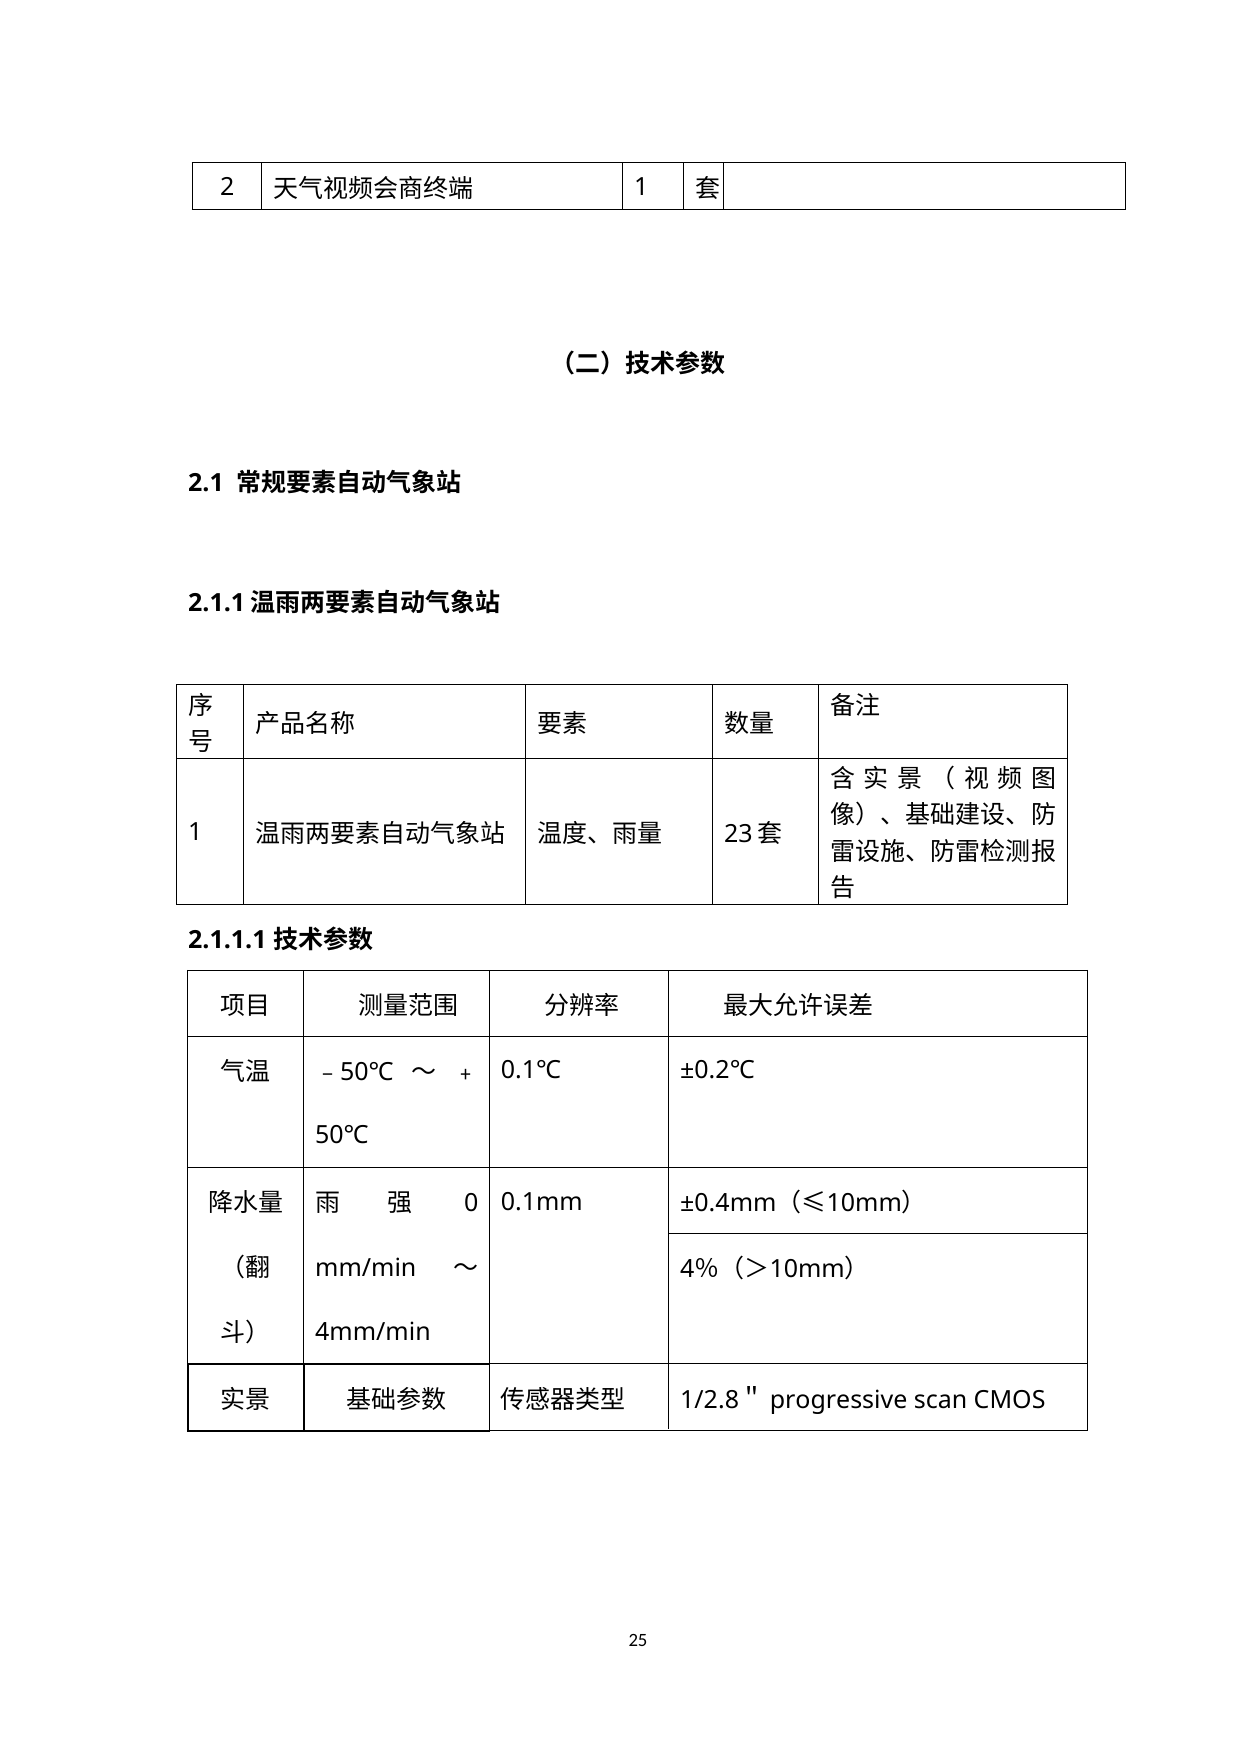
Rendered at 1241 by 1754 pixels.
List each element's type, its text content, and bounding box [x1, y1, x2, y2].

table_cell 23套 [713, 759, 818, 904]
table_cell 含实景（视频图像）、基础建设、防雷设施、防雷检测报告 [819, 759, 1067, 904]
table_header 分辨率 [490, 971, 668, 1036]
table_cell 1/2.8＂ progressive scan CMOS [669, 1364, 1087, 1430]
table_cell 温度、雨量 [526, 759, 712, 904]
subtitle 2.1 常规要素自动气象站 [188, 448, 1088, 513]
table_cell 传感器类型 [490, 1364, 669, 1430]
table_cell 气温 [188, 1037, 303, 1167]
table_header 序号 [177, 685, 243, 758]
table_header 测量范围 [304, 971, 489, 1036]
table_header 备注 [819, 685, 1067, 758]
table_cell 天气视频会商终端 [262, 163, 622, 209]
table_cell 温雨两要素自动气象站 [244, 759, 525, 904]
table_cell 基础参数 [305, 1365, 489, 1430]
table_cell 0.1mm [490, 1168, 668, 1363]
table_cell ±0.2℃ [669, 1037, 1087, 1167]
table_header 产品名称 [244, 685, 525, 758]
table_cell 实景（视频图像） [189, 1365, 303, 1430]
table_cell 1 [623, 163, 683, 209]
table_cell 套 [684, 163, 723, 209]
table_cell 2 [193, 163, 261, 209]
table_cell 降水量 （翻斗） [188, 1168, 303, 1363]
subtitle 2.1.1温雨两要素自动气象站 [188, 568, 1088, 633]
table_cell 0.1℃ [490, 1037, 668, 1167]
table_cell 1 [177, 759, 243, 904]
table_cell 4％（＞10mm） [669, 1234, 1087, 1363]
subtitle 2.1.1.1 技术参数 [188, 905, 1088, 970]
table_cell ﹣50℃～﹢50℃ [304, 1037, 489, 1167]
table_header 最大允许误差 [669, 971, 1087, 1036]
table_cell [724, 163, 1125, 209]
table_header 项目 [188, 971, 303, 1036]
table_cell ±0.4mm（≤10mm） [669, 1168, 1087, 1233]
subtitle （二）技术参数 [188, 329, 1088, 394]
table_header 要素 [526, 685, 712, 758]
table_header 数量 [713, 685, 818, 758]
table_cell 雨强0 mm/min～4mm/min [304, 1168, 489, 1363]
